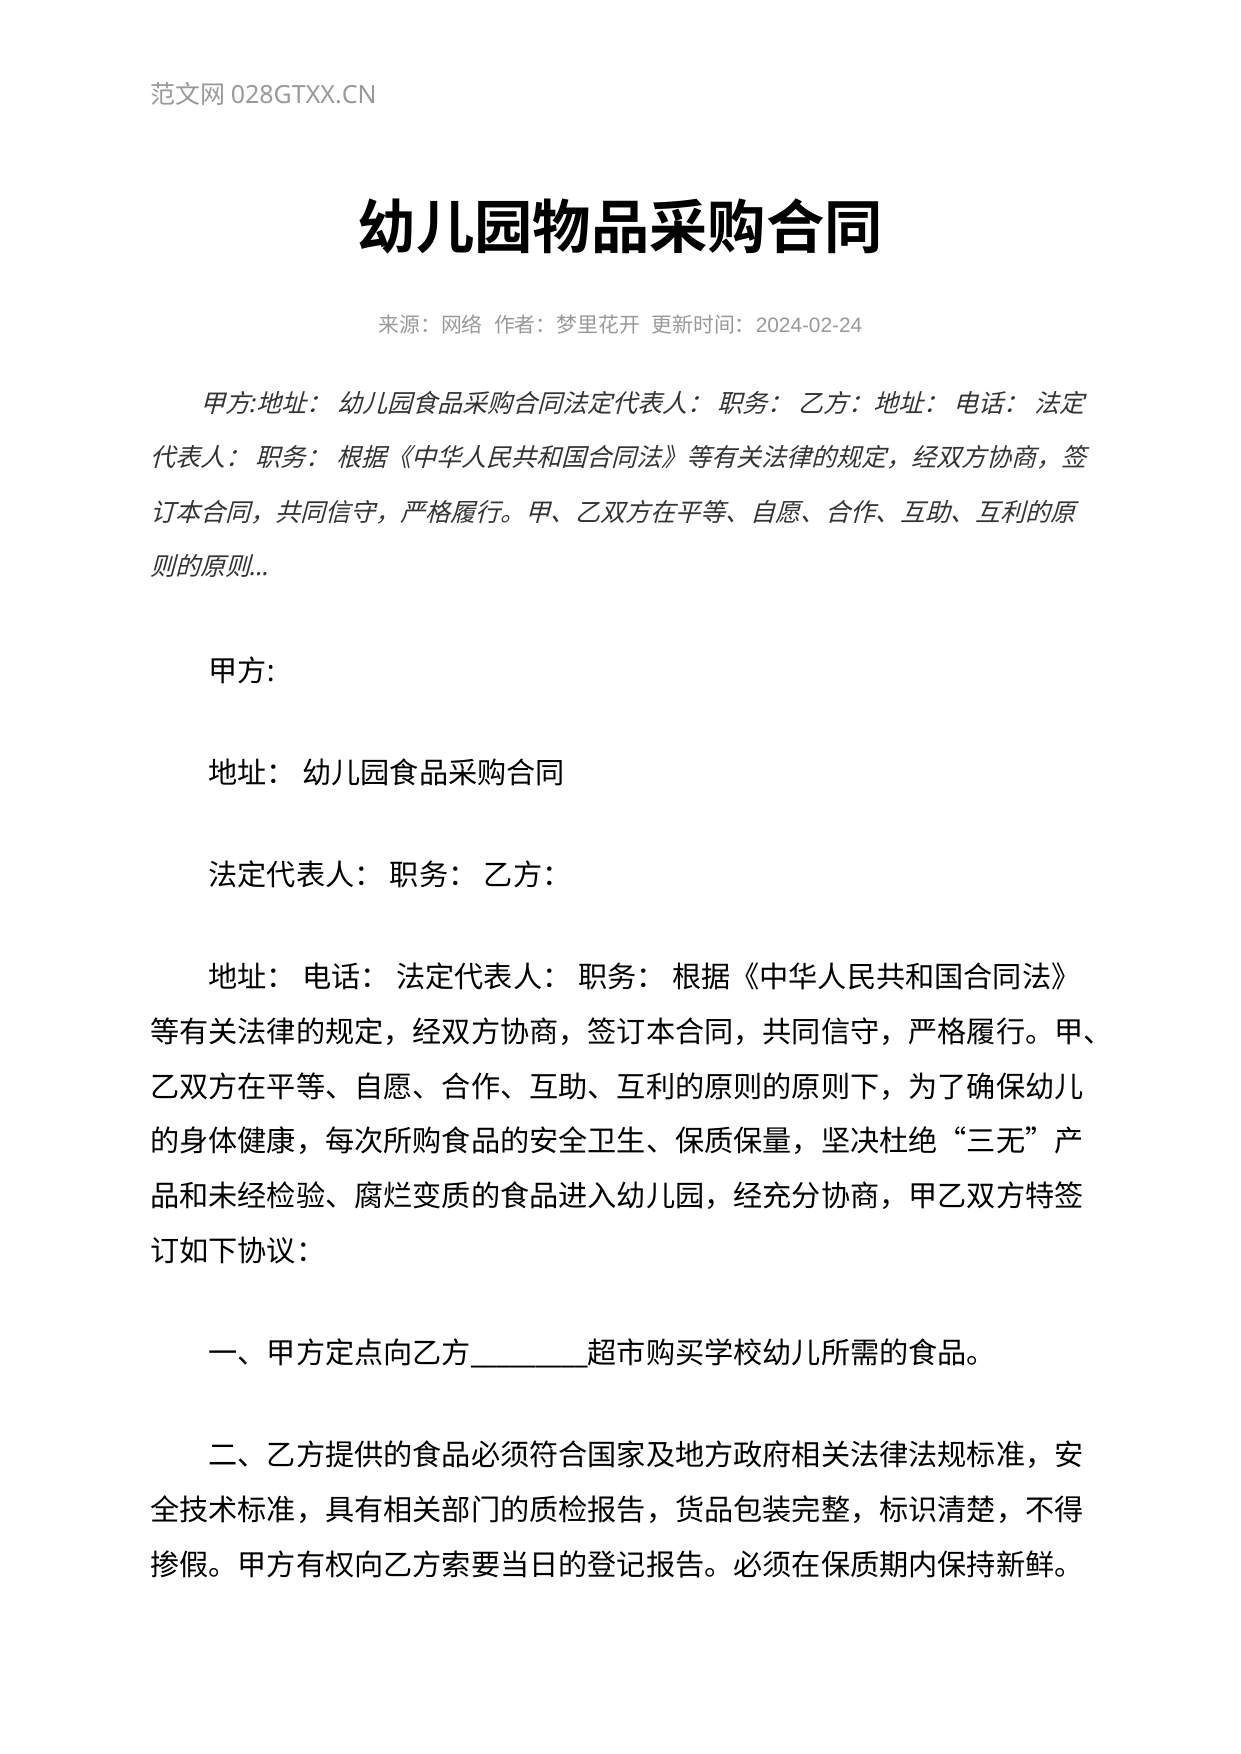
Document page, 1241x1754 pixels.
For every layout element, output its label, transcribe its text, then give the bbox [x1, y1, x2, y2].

text 甲方:地址： 幼儿园食品采购合同法定代表人： 职务： 乙方：地址： 电话： 法定代表人： 职务： 根据《中华人民共和国合同法》等有关法律的规定，经双方协商，签订本合同，共同信守，严格履行。甲、乙双方在平等、自愿、合作、互助、互利的原则的原则... [150, 383, 1090, 583]
text 地址： 幼儿园食品采购合同 [150, 750, 1090, 792]
text 甲方: [150, 648, 1090, 690]
subtitle 幼儿园物品采购合同 [150, 181, 1090, 266]
text 一、甲方定点向乙方_________超市购买学校幼儿所需的食品。 [150, 1329, 1090, 1372]
text 法定代表人： 职务： 乙方： [150, 852, 1090, 894]
text 地址： 电话： 法定代表人： 职务： 根据《中华人民共和国合同法》等有关法律的规定，经双方协商，签订本合同，共同信守，严格履行。甲、乙双方在平等、自愿、合作、互助、互利的原则的原则下，为了确保幼儿的身体健康，每次所购食品的安全卫生、保质保量，坚决杜绝“三无”产品和未经检验、腐烂变质的食品进入幼儿园，经充分协商，甲乙双方特签订如下协议： [150, 953, 1090, 1270]
text 来源：网络 作者：梦里花开 更新时间：2024-02-24 [150, 313, 1090, 337]
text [150, 1432, 1090, 1584]
